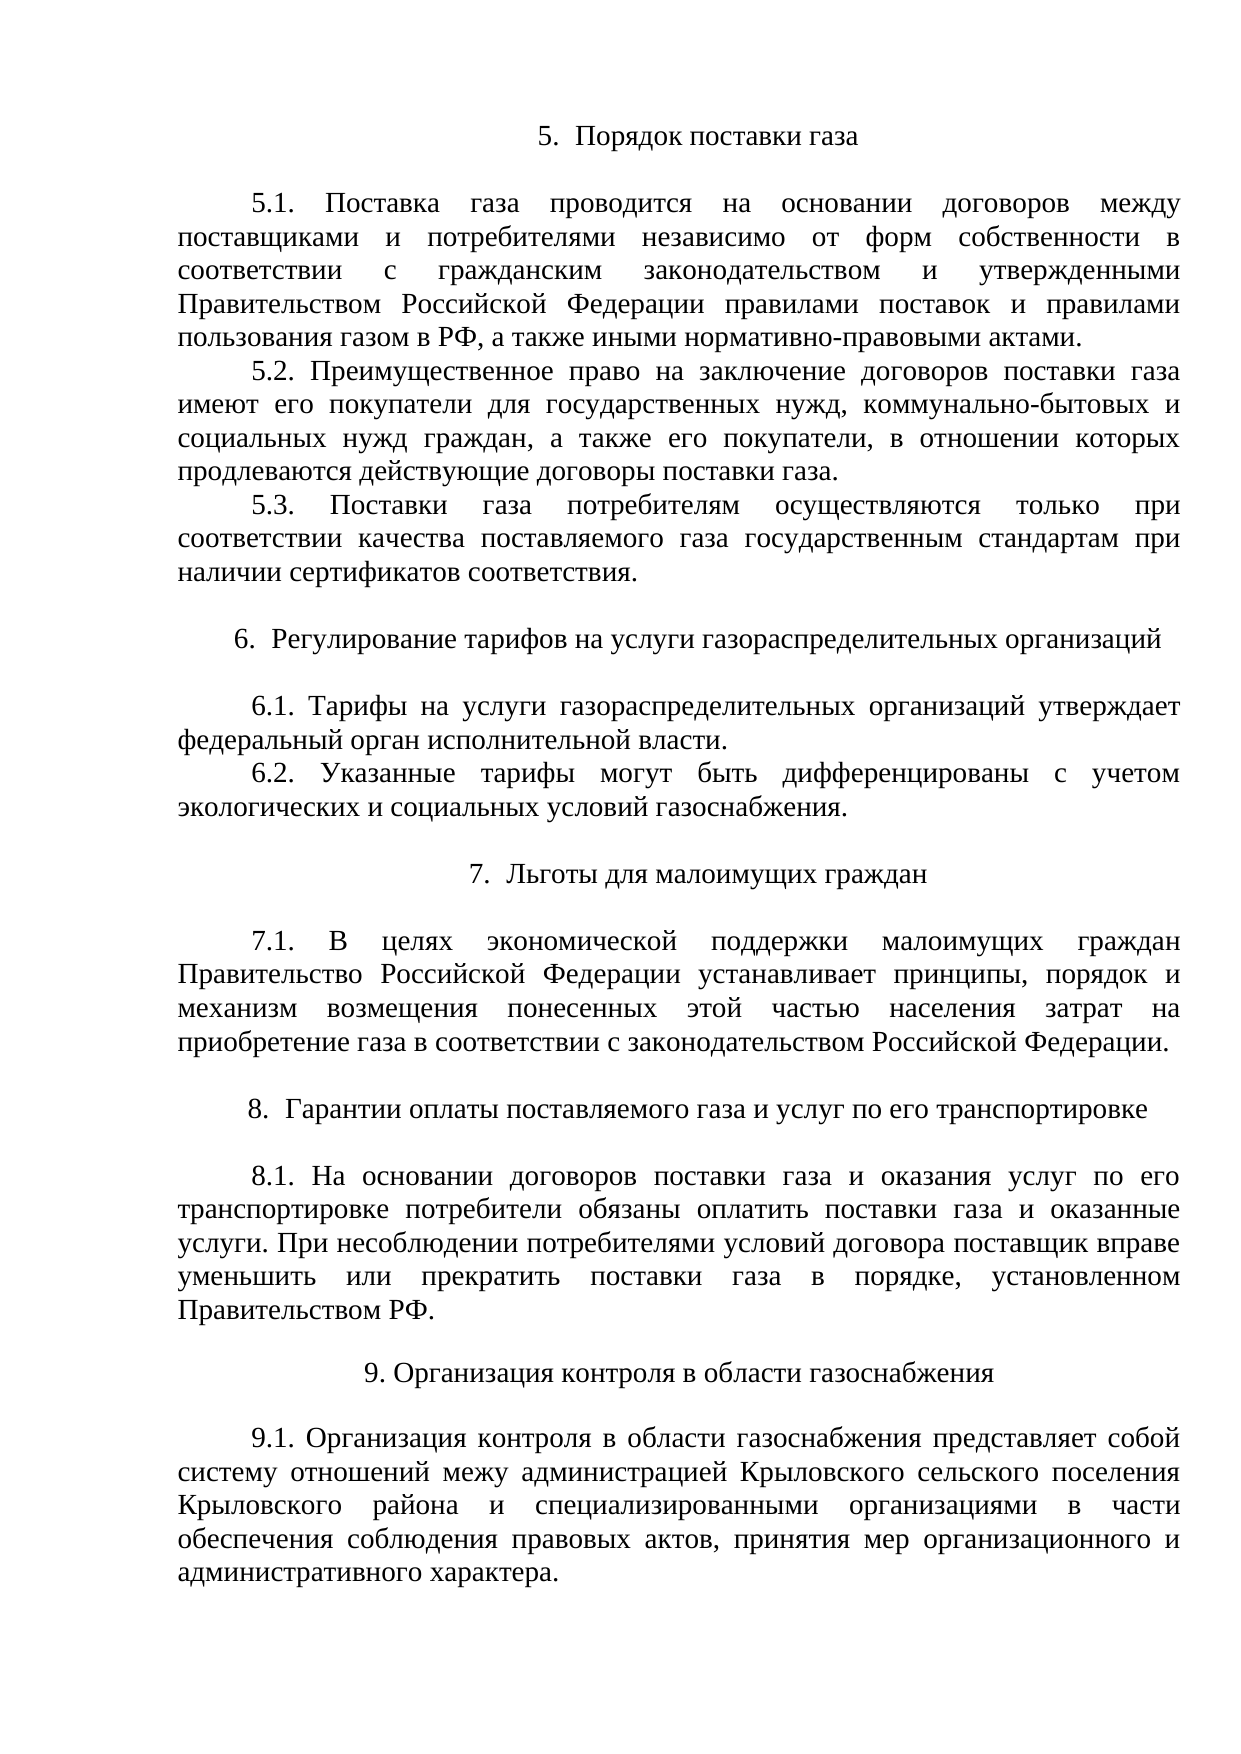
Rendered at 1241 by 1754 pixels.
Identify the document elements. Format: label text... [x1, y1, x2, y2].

list Льготы для малоимущих граждан [215, 856, 1181, 889]
text 6.1. Тарифы на услуги газораспределительных организаций утверждает федеральный орган исполнительной власти. [177, 688, 1181, 755]
list Порядок поставки газа [215, 118, 1181, 152]
list Регулирование тарифов на услуги газораспределительных организаций [215, 621, 1181, 655]
text 9.1. Организация контроля в области газоснабжения представляет собой систему отношений межу администрацией Крыловского сельского поселения Крыловского района и специализированными организациями в части обеспечения соблюдения правовых актов, принятия мер организационного и административного характера. [177, 1420, 1181, 1588]
list Гарантии оплаты поставляемого газа и услуг по его транспортировке [215, 1091, 1181, 1124]
list Поставка газа проводится на основании договоров между поставщиками и потребителями независимо от форм собственности в соответствии с гражданским законодательством и утвержденными Правительством Российской Федерации правилами поставок и правилами пользования газом в РФ, а также иными нормативно-правовыми актами. [177, 185, 1181, 353]
text 8.1. На основании договоров поставки газа и оказания услуг по его транспортировке потребители обязаны оплатить поставки газа и оказанные услуги. При несоблюдении потребителями условий договора поставщик вправе уменьшить или прекратить поставки газа в порядке, установленном Правительством РФ. [177, 1158, 1181, 1326]
text 5.2. Преимущественное право на заключение договоров поставки газа имеют его покупатели для государственных нужд, коммунально-бытовых и социальных нужд граждан, а также его покупатели, в отношении которых продлеваются действующие договоры поставки газа. [177, 353, 1181, 487]
text 9. Организация контроля в области газоснабжения [177, 1355, 1181, 1388]
text 5.3. Поставки газа потребителям осуществляются только при соответствии качества поставляемого газа государственным стандартам при наличии сертификатов соответствия. [177, 487, 1181, 588]
text 7.1. В целях экономической поддержки малоимущих граждан Правительство Российской Федерации устанавливает принципы, порядок и механизм возмещения понесенных этой частью населения затрат на приобретение газа в соответствии с законодательством Российской Федерации. [177, 923, 1181, 1057]
text 6.2. Указанные тарифы могут быть дифференцированы с учетом экологических и социальных условий газоснабжения. [177, 755, 1181, 822]
